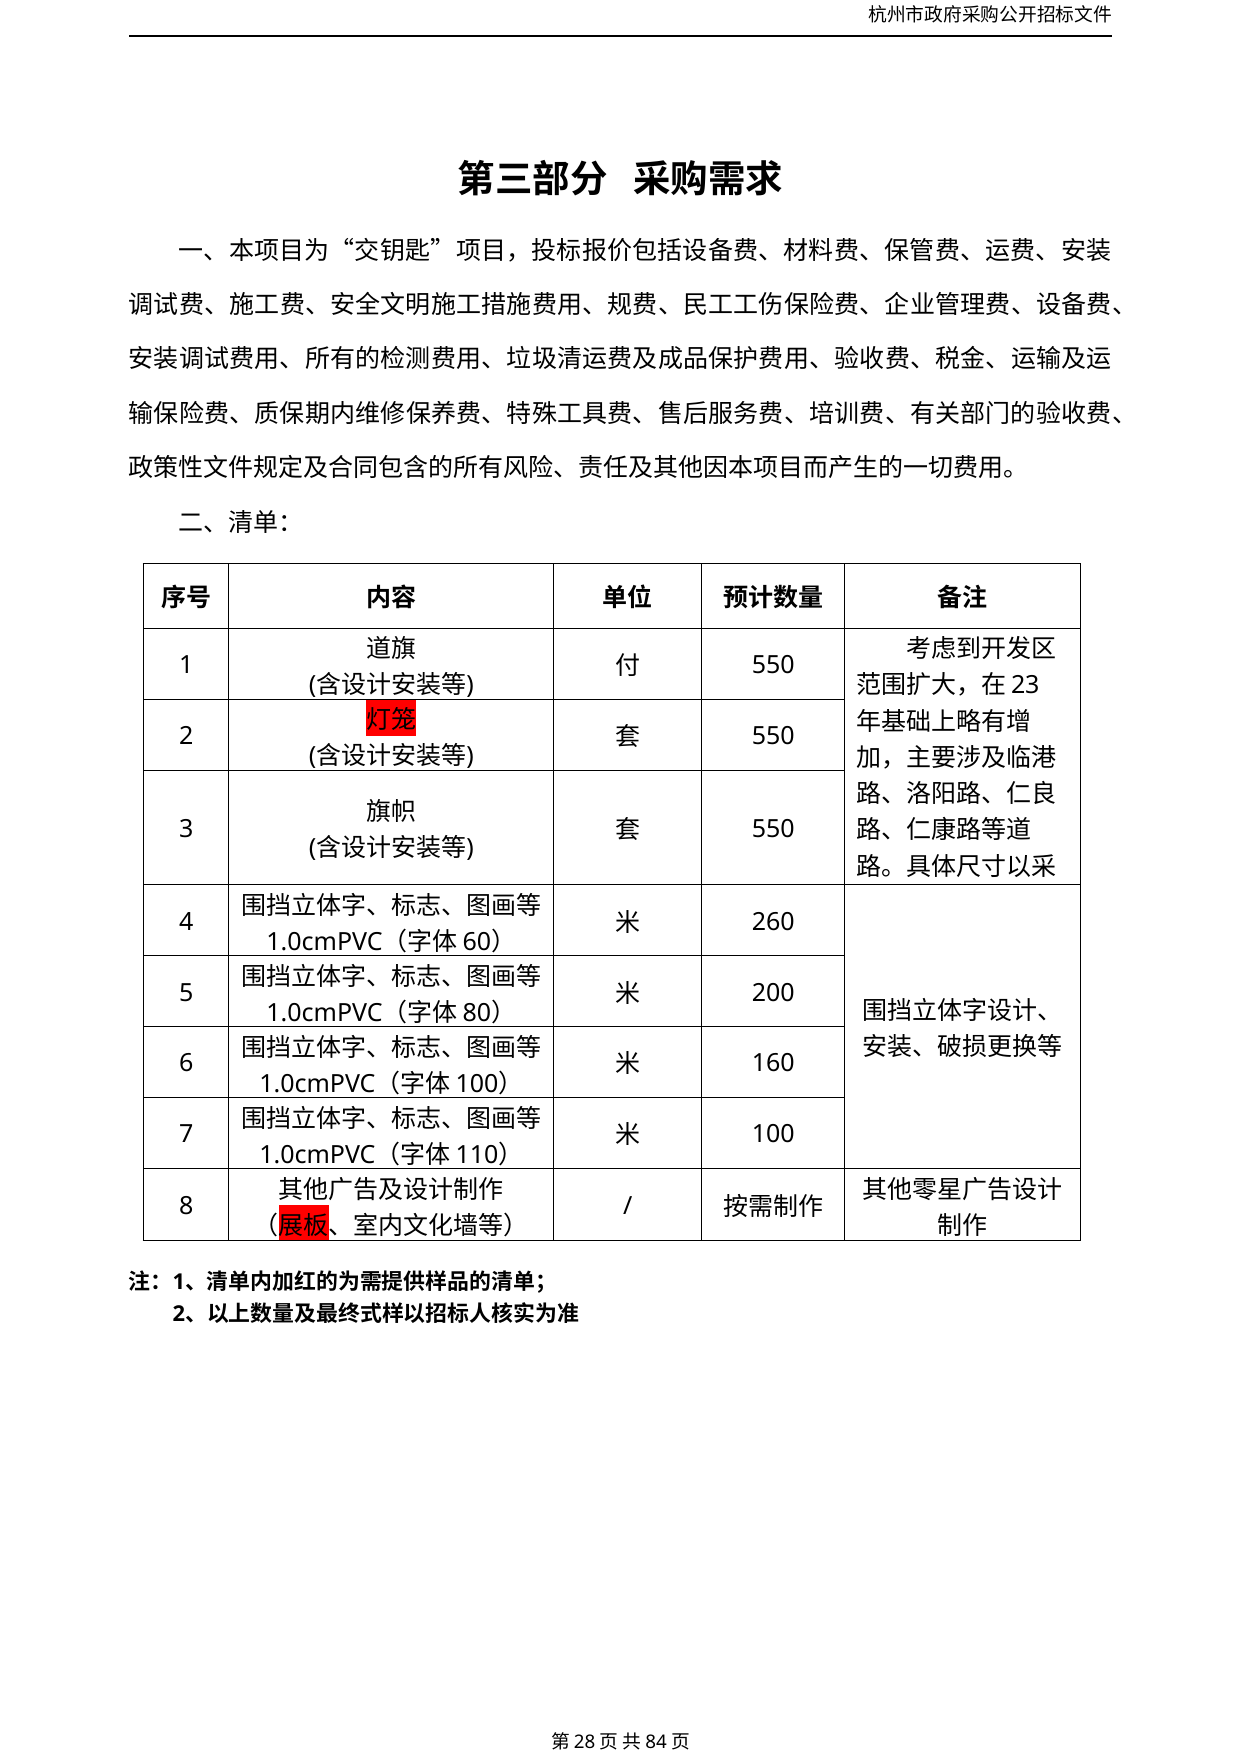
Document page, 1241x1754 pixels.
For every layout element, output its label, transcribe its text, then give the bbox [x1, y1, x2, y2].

table_cell 围挡立体字、标志、图画等1.0cmPVC（字体110） [229, 1098, 553, 1168]
text 二、清单： [128, 502, 1112, 538]
table_cell 围挡立体字设计、安装、破损更换等 [845, 885, 1080, 1168]
table_cell 围挡立体字、标志、图画等1.0cmPVC（字体80） [229, 956, 553, 1026]
text 一、本项目为“交钥匙”项目，投标报价包括设备费、材料费、保管费、运费、安装调试费、施工费、安全文明施工措施费用、规费、民工工伤保险费、企业管理费、设备费、安装调试费用、所有的检测费用、垃圾清运费及成品保护费用、验收费、税金、运输及运输保险费、质保期内维修保养费、特殊工具费、售后服务费、培训费、有关部门的验收费、政策性文件规定及合同包含的所有风险、责任及其他因本项目而产生的一切费用。 [128, 230, 1112, 484]
table_cell 550 [702, 700, 844, 769]
table_cell 7 [144, 1098, 228, 1168]
table_cell 米 [554, 1027, 701, 1097]
table_cell 260 [702, 885, 844, 955]
table_cell 考虑到开发区范围扩大，在23年基础上略有增加，主要涉及临港路、洛阳路、仁良路、仁康路等道路。具体尺寸以采购人确认及实际安装为准。 [845, 629, 1080, 884]
text 第三部分 采购需求 [128, 149, 1112, 203]
table_cell 550 [702, 771, 844, 884]
table_cell 米 [554, 956, 701, 1026]
table_header 序号 [144, 564, 228, 628]
table_cell 1 [144, 629, 228, 698]
text 注：1、清单内加红的为需提供样品的清单； [128, 624, 1112, 1296]
text 2、以上数量及最终式样以招标人核实为准 [128, 1296, 1112, 1327]
table_cell 围挡立体字、标志、图画等1.0cmPVC（字体60） [229, 885, 553, 955]
table_header 预计数量 [702, 564, 844, 628]
table_cell 付 [554, 629, 701, 698]
table_cell 米 [554, 885, 701, 955]
table_header 内容 [229, 564, 553, 628]
table_cell / [554, 1169, 701, 1240]
table_header 单位 [554, 564, 701, 628]
table_cell 米 [554, 1098, 701, 1168]
table_cell 其他广告及设计制作 （展板、室内文化墙等） [229, 1169, 553, 1240]
table_cell 灯笼 (含设计安装等) [229, 700, 553, 769]
table_header 备注 [845, 564, 1080, 628]
table_cell 3 [144, 771, 228, 884]
table_cell 套 [554, 771, 701, 884]
table_cell 200 [702, 956, 844, 1026]
table_cell 550 [702, 629, 844, 698]
table_cell 套 [554, 700, 701, 769]
table_cell 100 [702, 1098, 844, 1168]
table_cell 2 [144, 700, 228, 769]
table_cell 按需制作 [702, 1169, 844, 1240]
table_cell 6 [144, 1027, 228, 1097]
table_cell 道旗 (含设计安装等) [229, 629, 553, 698]
table_cell 其他零星广告设计制作 [845, 1169, 1080, 1240]
table_cell 5 [144, 956, 228, 1026]
table_cell 8 [144, 1169, 228, 1240]
table_cell 4 [144, 885, 228, 955]
table_cell 围挡立体字、标志、图画等1.0cmPVC（字体100） [229, 1027, 553, 1097]
table_cell 160 [702, 1027, 844, 1097]
table_cell 旗帜 (含设计安装等) [229, 771, 553, 884]
